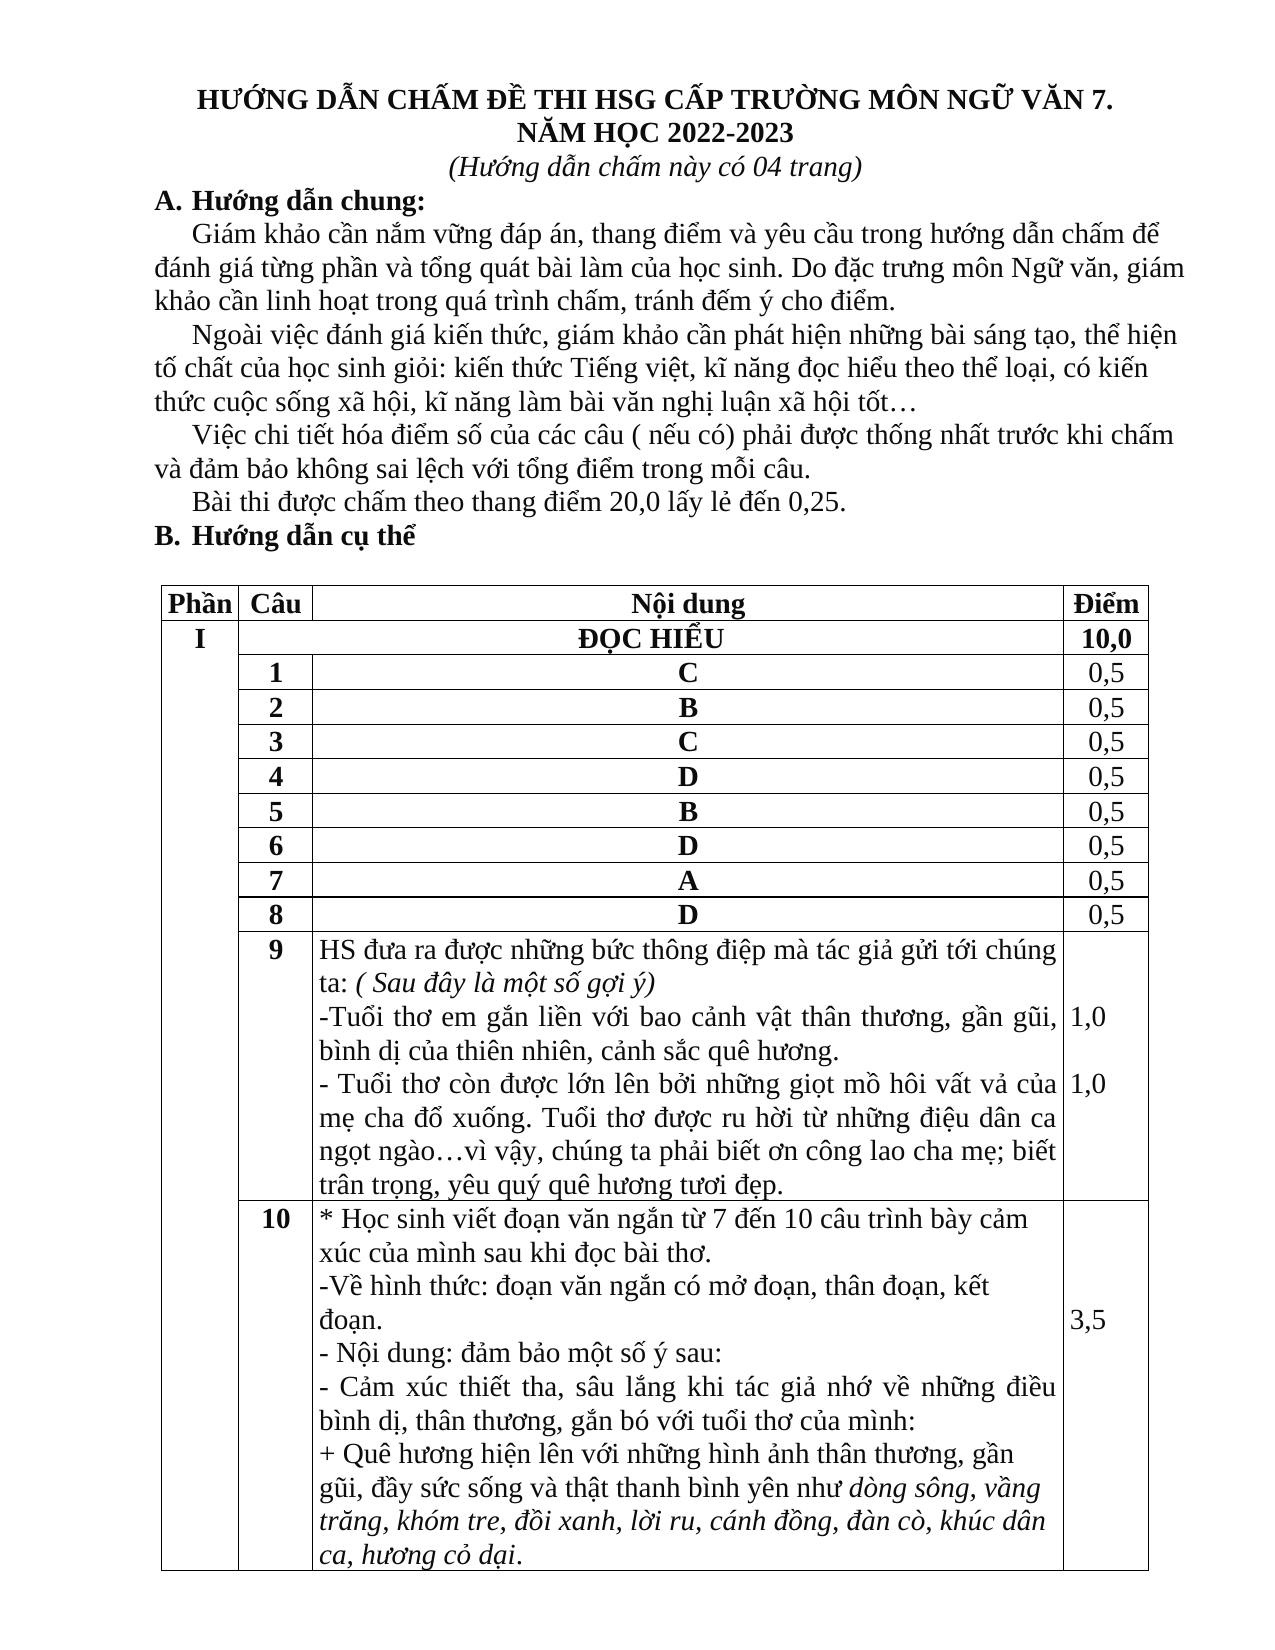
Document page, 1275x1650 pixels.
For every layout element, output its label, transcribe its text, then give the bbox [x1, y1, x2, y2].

table_cell 7 [239, 863, 312, 896]
table_cell D [313, 759, 1063, 793]
text Ngoài việc đánh giá kiến thức, giám khảo cần phát hiện những bài sáng tạo, thể hiện tố chất của học sinh giỏi: kiến thức Tiếng việt, kĩ năng đọc hiểu theo thể loại, có kiến thức cuộc sống xã hội, kĩ năng làm bài văn nghị luận xã hội tốt… [154, 317, 1194, 417]
table_cell ĐỌC HIỂU [239, 621, 1063, 654]
table_cell 3 [239, 725, 312, 758]
text (Hướng dẫn chấm này có 04 trang) [117, 149, 1194, 183]
table_cell 10 [239, 1201, 312, 1570]
text Bài thi được chấm theo thang điểm 20,0 lấy lẻ đến 0,25. [154, 484, 1194, 518]
table_cell C [313, 725, 1063, 758]
table_cell I [162, 621, 238, 1570]
table_cell HS đưa ra được những bức thông điệp mà tác giả gửi tới chúng ta: ( Sau đây là một số gợi ý) -Tuổi thơ em gắn liền với bao cảnh vật thân thương, gần gũi, bình dị của thiên nhiên, cảnh sắc quê hương. - Tuổi thơ còn được lớn lên bởi những giọt mồ hôi vất vả của mẹ cha đổ xuống. Tuổi thơ được ru hời từ những điệu dân ca ngọt ngào…vì vậy, chúng ta phải biết ơn công lao cha mẹ; biết trân trọng, yêu quý quê hương tươi đẹp. [313, 932, 1063, 1200]
table_cell 0,5 [1064, 898, 1148, 931]
table_cell 0,5 [1064, 759, 1148, 793]
table_cell 0,5 [1064, 725, 1148, 758]
table_cell 6 [239, 828, 312, 862]
table_header Phần [162, 586, 238, 620]
table_cell 5 [239, 794, 312, 827]
table_cell C [313, 655, 1063, 689]
text NĂM HỌC 2022-2023 [117, 116, 1194, 149]
table_cell B [313, 690, 1063, 723]
text HƯỚNG DẪN CHẤM ĐỀ THI HSG CẤP TRƯỜNG MÔN NGỮ VĂN 7. [117, 82, 1194, 116]
table_cell 0,5 [1064, 690, 1148, 723]
table_cell B [313, 794, 1063, 827]
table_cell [313, 1201, 1063, 1570]
text Giám khảo cần nắm vững đáp án, thang điểm và yêu cầu trong hướng dẫn chấm để đánh giá từng phần và tổng quát bài làm của học sinh. Do đặc trưng môn Ngữ văn, giám khảo cần linh hoạt trong quá trình chấm, tránh đếm ý cho điểm. [154, 216, 1194, 317]
text Việc chi tiết hóa điểm số của các câu ( nếu có) phải được thống nhất trước khi chấm và đảm bảo không sai lệch với tổng điểm trong mỗi câu. [154, 417, 1194, 484]
list Hướng dẫn chung: [154, 183, 1194, 216]
table_header Câu [239, 586, 312, 620]
table_cell 0,5 [1064, 794, 1148, 827]
table_cell 10,0 [1064, 621, 1148, 654]
table_cell D [313, 828, 1063, 862]
table_cell 0,5 [1064, 655, 1148, 689]
table_cell 8 [239, 898, 312, 931]
table_cell 2 [239, 690, 312, 723]
table_cell 3,5 0,5 [1064, 1201, 1148, 1570]
list Hướng dẫn cụ thể [154, 518, 1194, 552]
table_cell A [313, 863, 1063, 896]
table_cell 0,5 [1064, 828, 1148, 862]
table_header Điểm [1064, 586, 1148, 620]
table_cell 0,5 [1064, 863, 1148, 896]
table_cell 9 [239, 932, 312, 1200]
table_cell 1 [239, 655, 312, 689]
table_header Nội dung [313, 586, 1063, 620]
table_cell D [313, 898, 1063, 931]
table_cell 4 [239, 759, 312, 793]
table_cell 1,0 1,0 [1064, 932, 1148, 1200]
